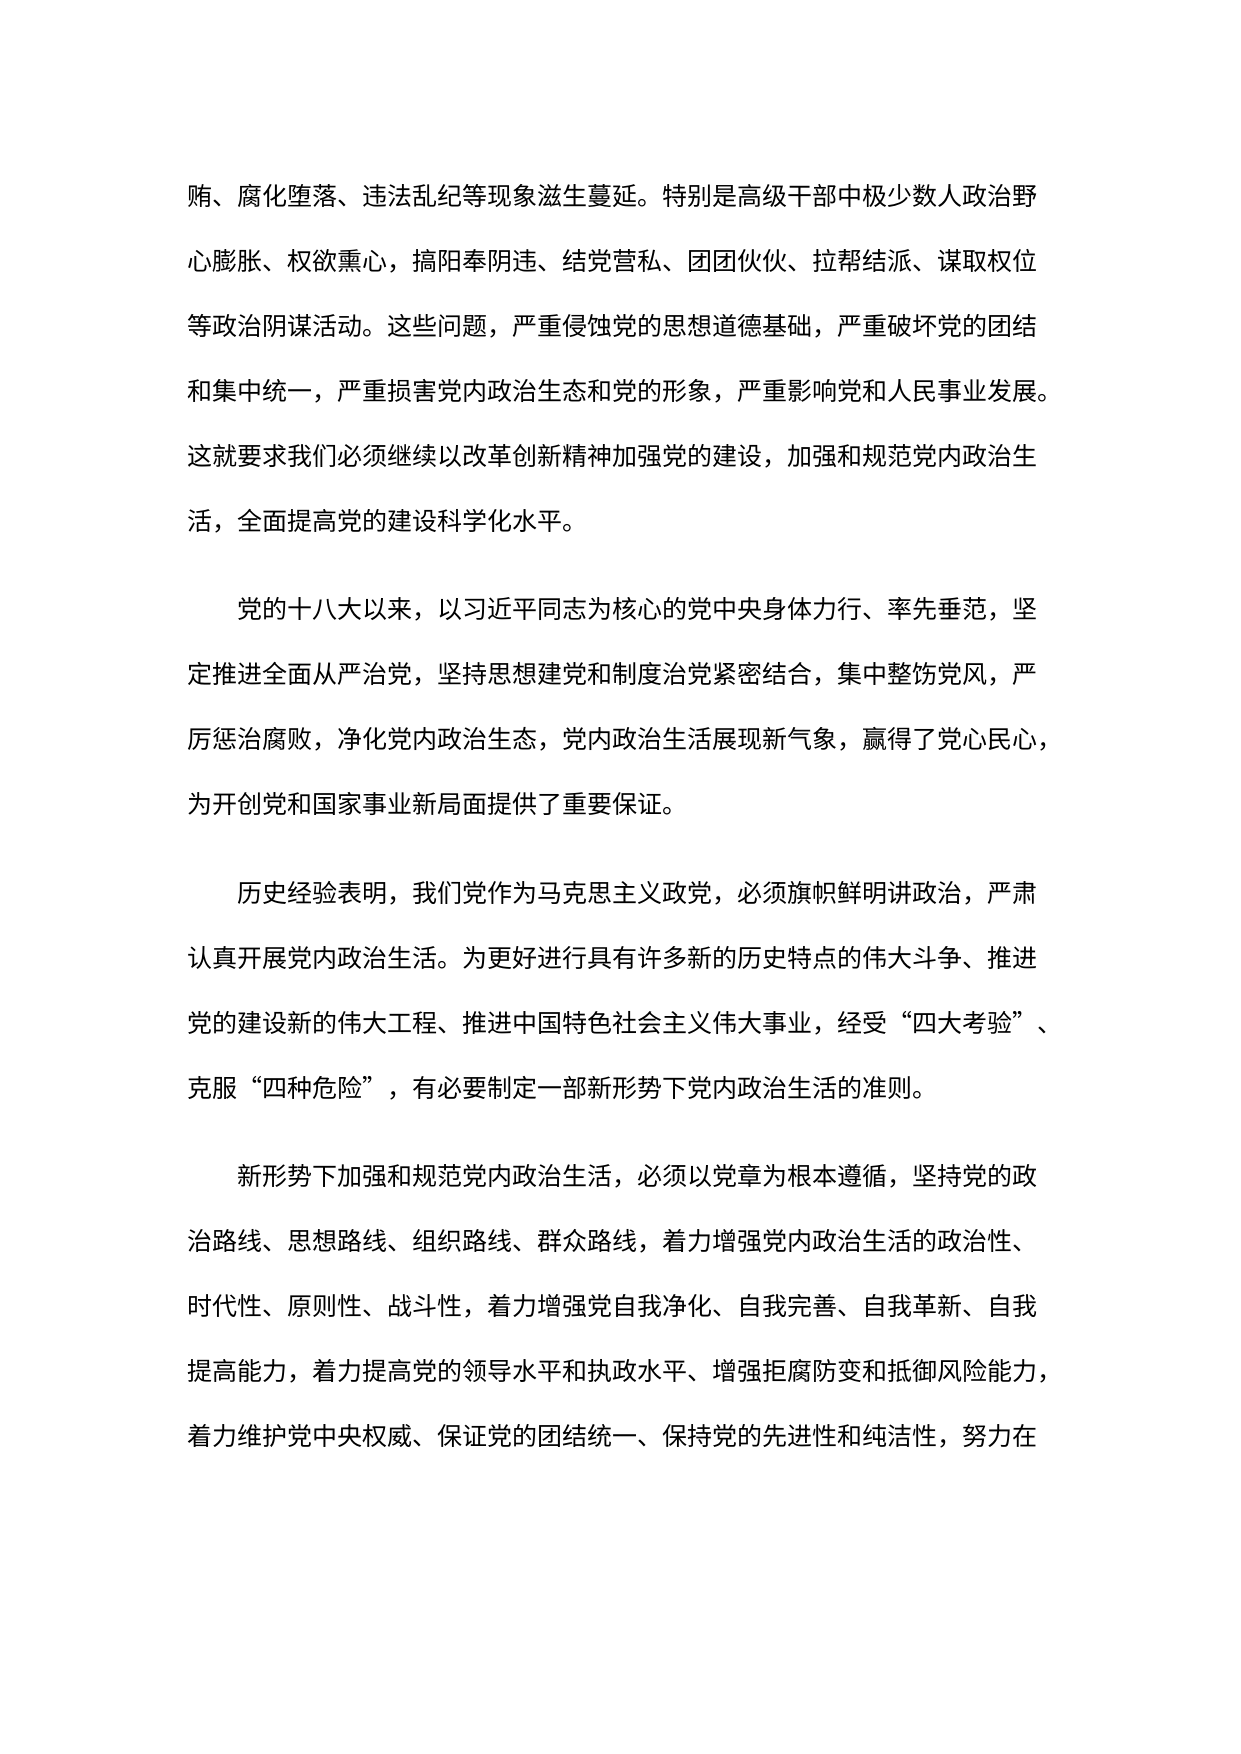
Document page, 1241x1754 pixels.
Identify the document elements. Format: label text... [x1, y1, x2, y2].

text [187, 162, 1053, 552]
text 历史经验表明，我们党作为马克思主义政党，必须旗帜鲜明讲政治，严肃认真开展党内政治生活。为更好进行具有许多新的历史特点的伟大斗争、推进党的建设新的伟大工程、推进中国特色社会主义伟大事业，经受“四大考验”、克服“四种危险”，有必要制定一部新形势下党内政治生活的准则。 [187, 859, 1053, 1119]
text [187, 1142, 1053, 1467]
text 党的十八大以来，以习近平同志为核心的党中央身体力行、率先垂范，坚定推进全面从严治党，坚持思想建党和制度治党紧密结合，集中整饬党风，严厉惩治腐败，净化党内政治生态，党内政治生活展现新气象，赢得了党心民心，为开创党和国家事业新局面提供了重要保证。 [187, 575, 1053, 835]
